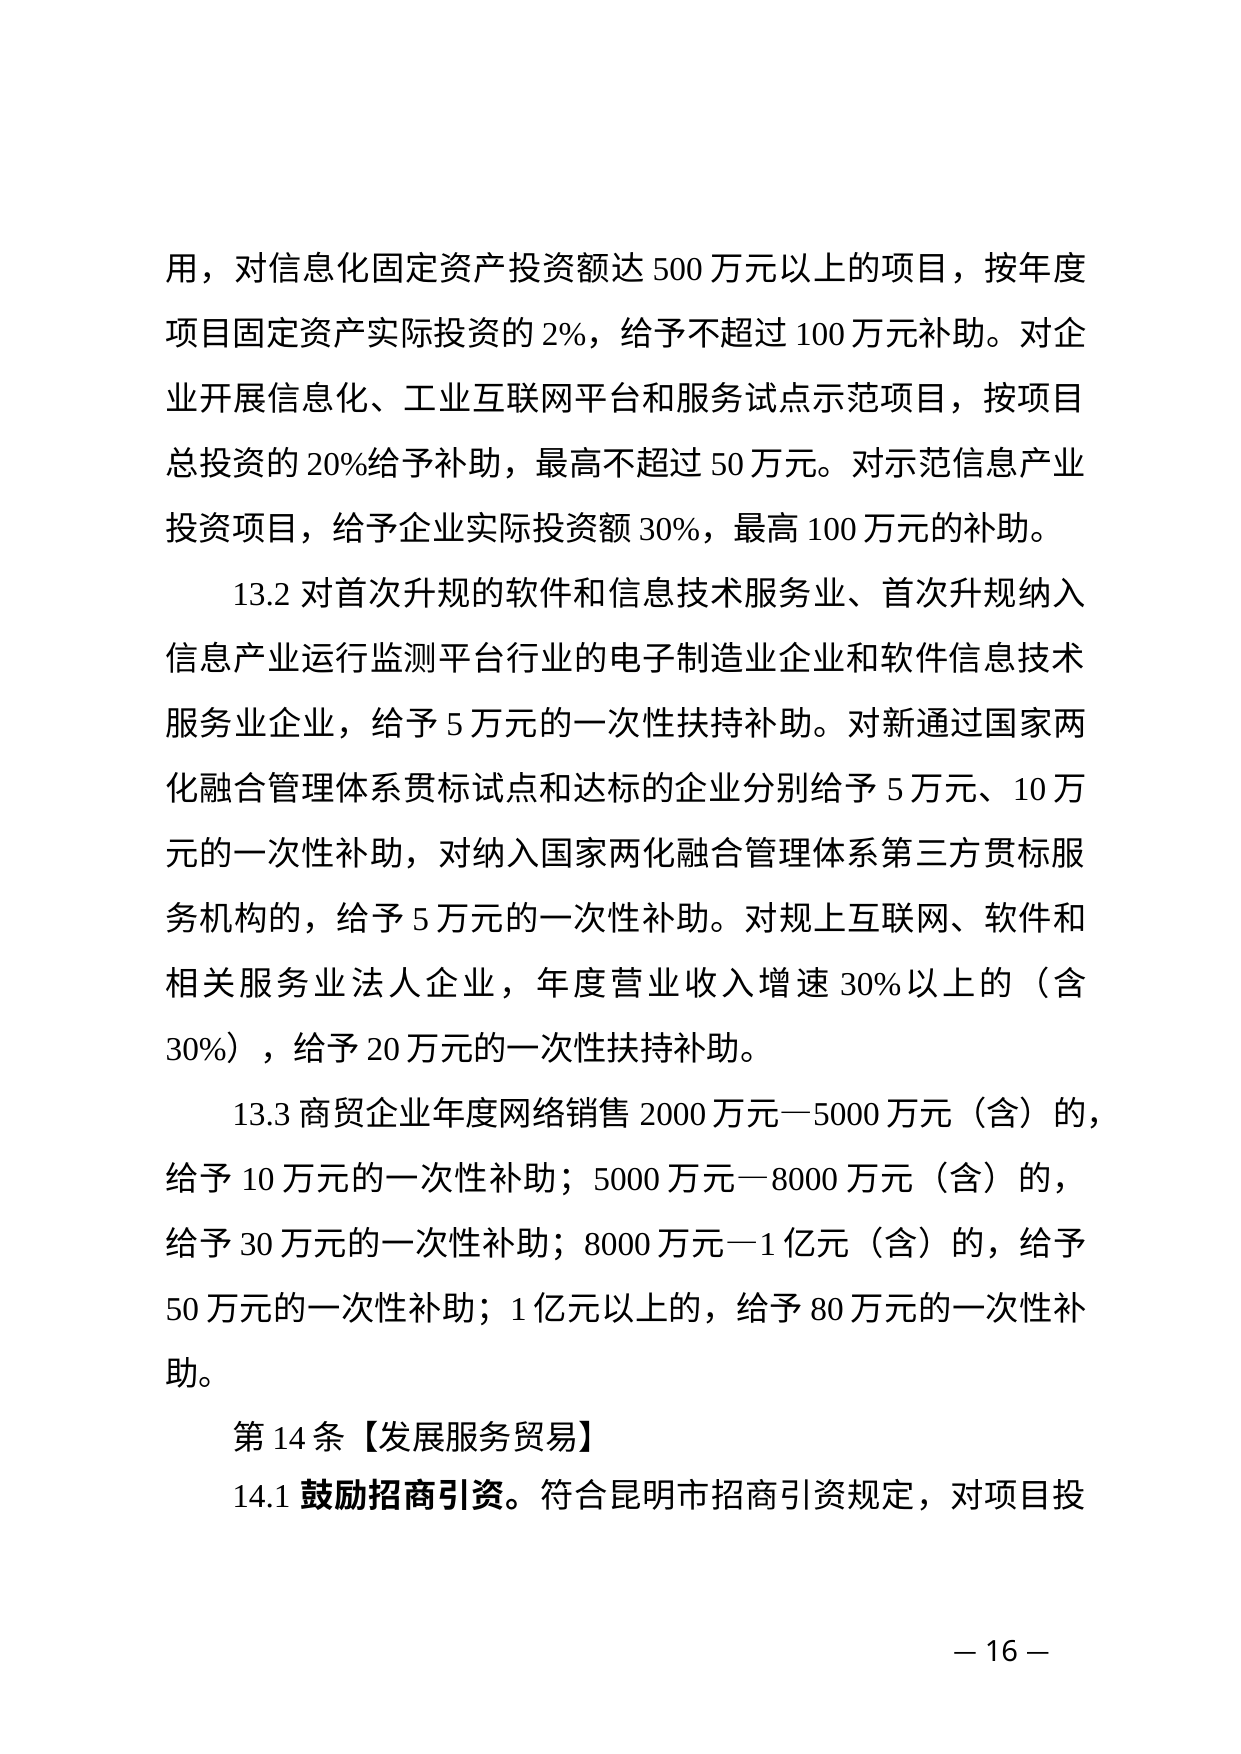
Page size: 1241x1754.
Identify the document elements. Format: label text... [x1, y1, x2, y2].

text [165, 1461, 1087, 1519]
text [165, 233, 1087, 558]
text 第14条【发展服务贸易】 [165, 1403, 1087, 1461]
text 13.2 对首次升规的软件和信息技术服务业、首次升规纳入信息产业运行监测平台行业的电子制造业企业和软件信息技术服务业企业，给予5万元的一次性扶持补助。对新通过国家两化融合管理体系贯标试点和达标的企业分别给予5万元、10万元的一次性补助，对纳入国家两化融合管理体系第三方贯标服务机构的，给予5万元的一次性补助。对规上互联网、软件和相关服务业法人企业，年度营业收入增速30%以上的（含30%），给予20万元的一次性扶持补助。 [165, 558, 1087, 1078]
text 13.3 商贸企业年度网络销售2000万元—5000万元（含）的，给予10万元的一次性补助；5000万元—8000万元（含）的，给予30万元的一次性补助；8000万元—1亿元（含）的，给予50万元的一次性补助；1亿元以上的，给予80万元的一次性补助。 [165, 1078, 1087, 1403]
